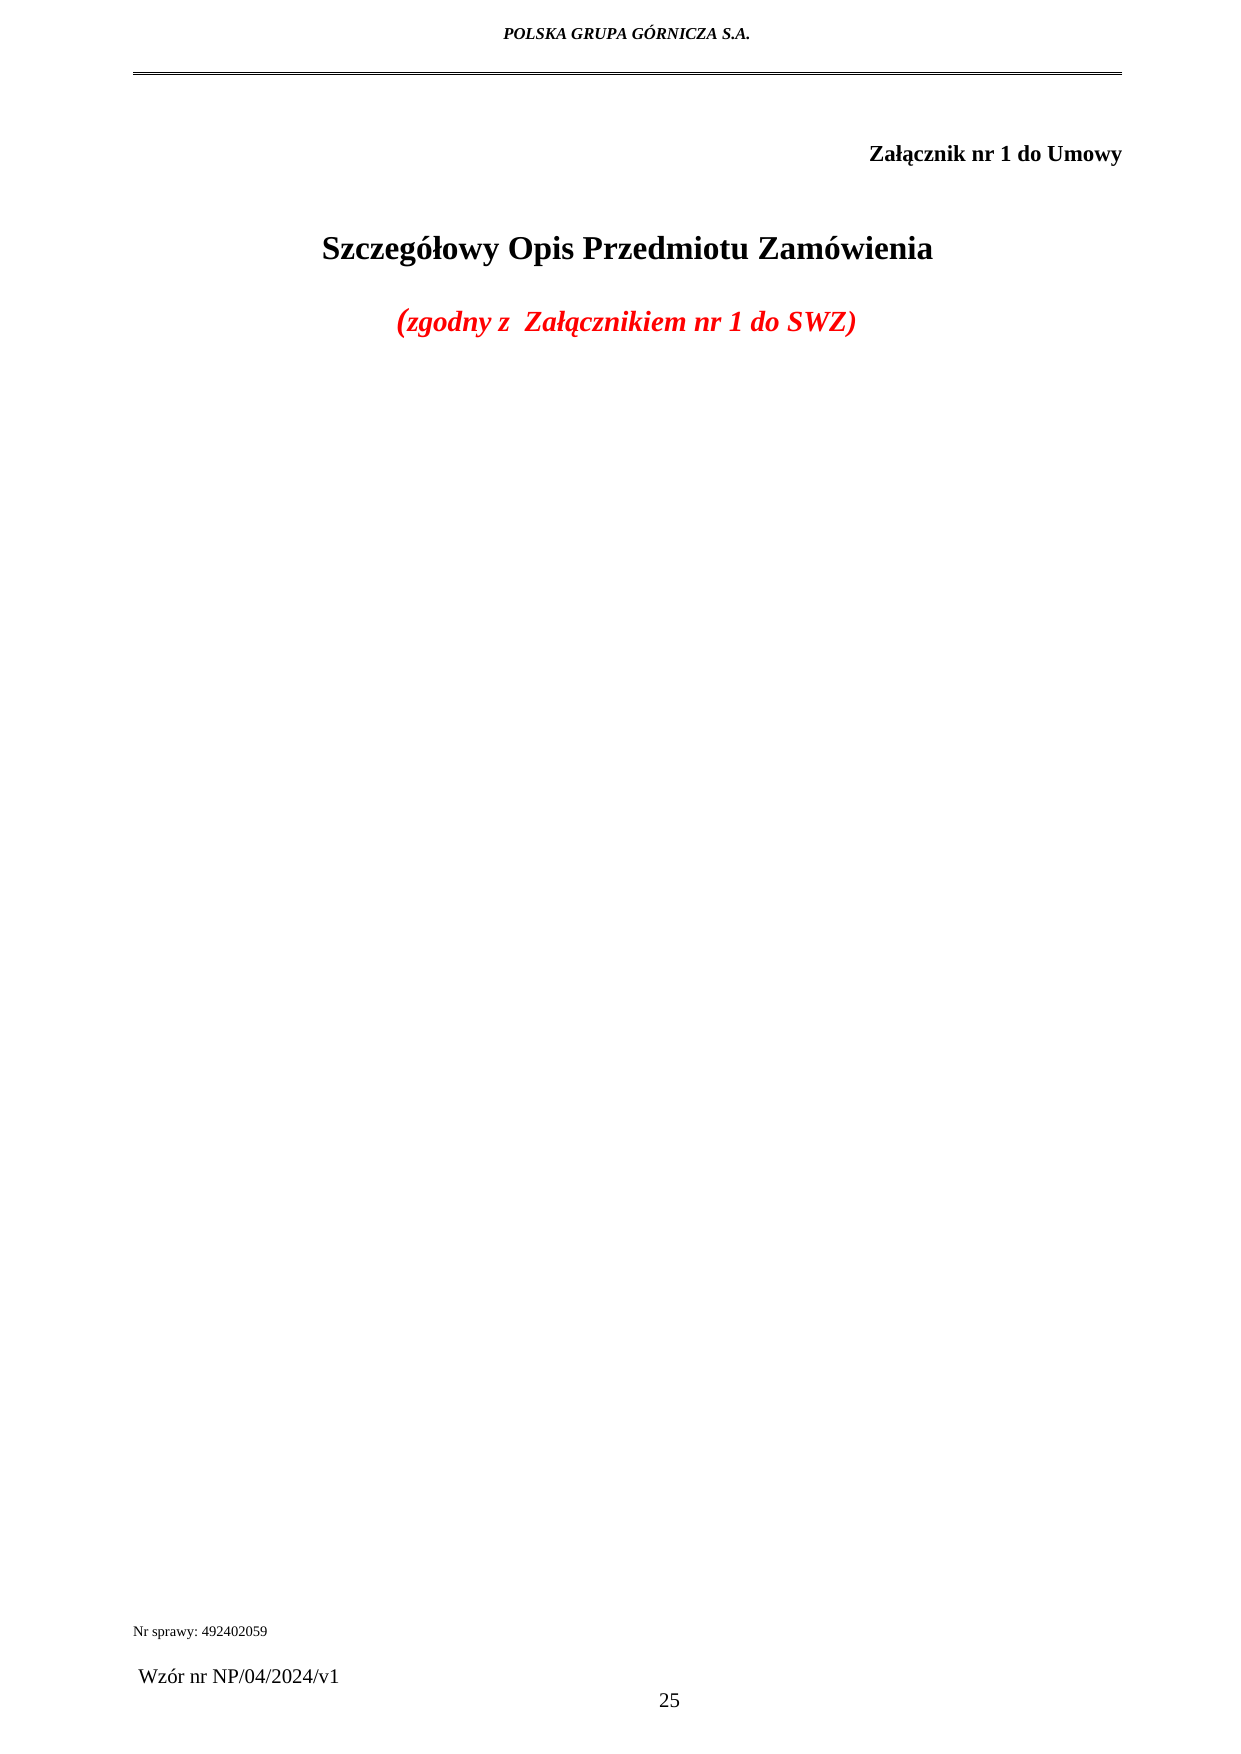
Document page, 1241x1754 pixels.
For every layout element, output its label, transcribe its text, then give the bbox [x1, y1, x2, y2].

text (zgodny z Załącznikiem nr 1 do SWZ) [133, 267, 1122, 339]
text Szczegółowy Opis Przedmiotu Zamówienia [133, 229, 1122, 267]
text Załącznik nr 1 do Umowy [133, 140, 1122, 166]
